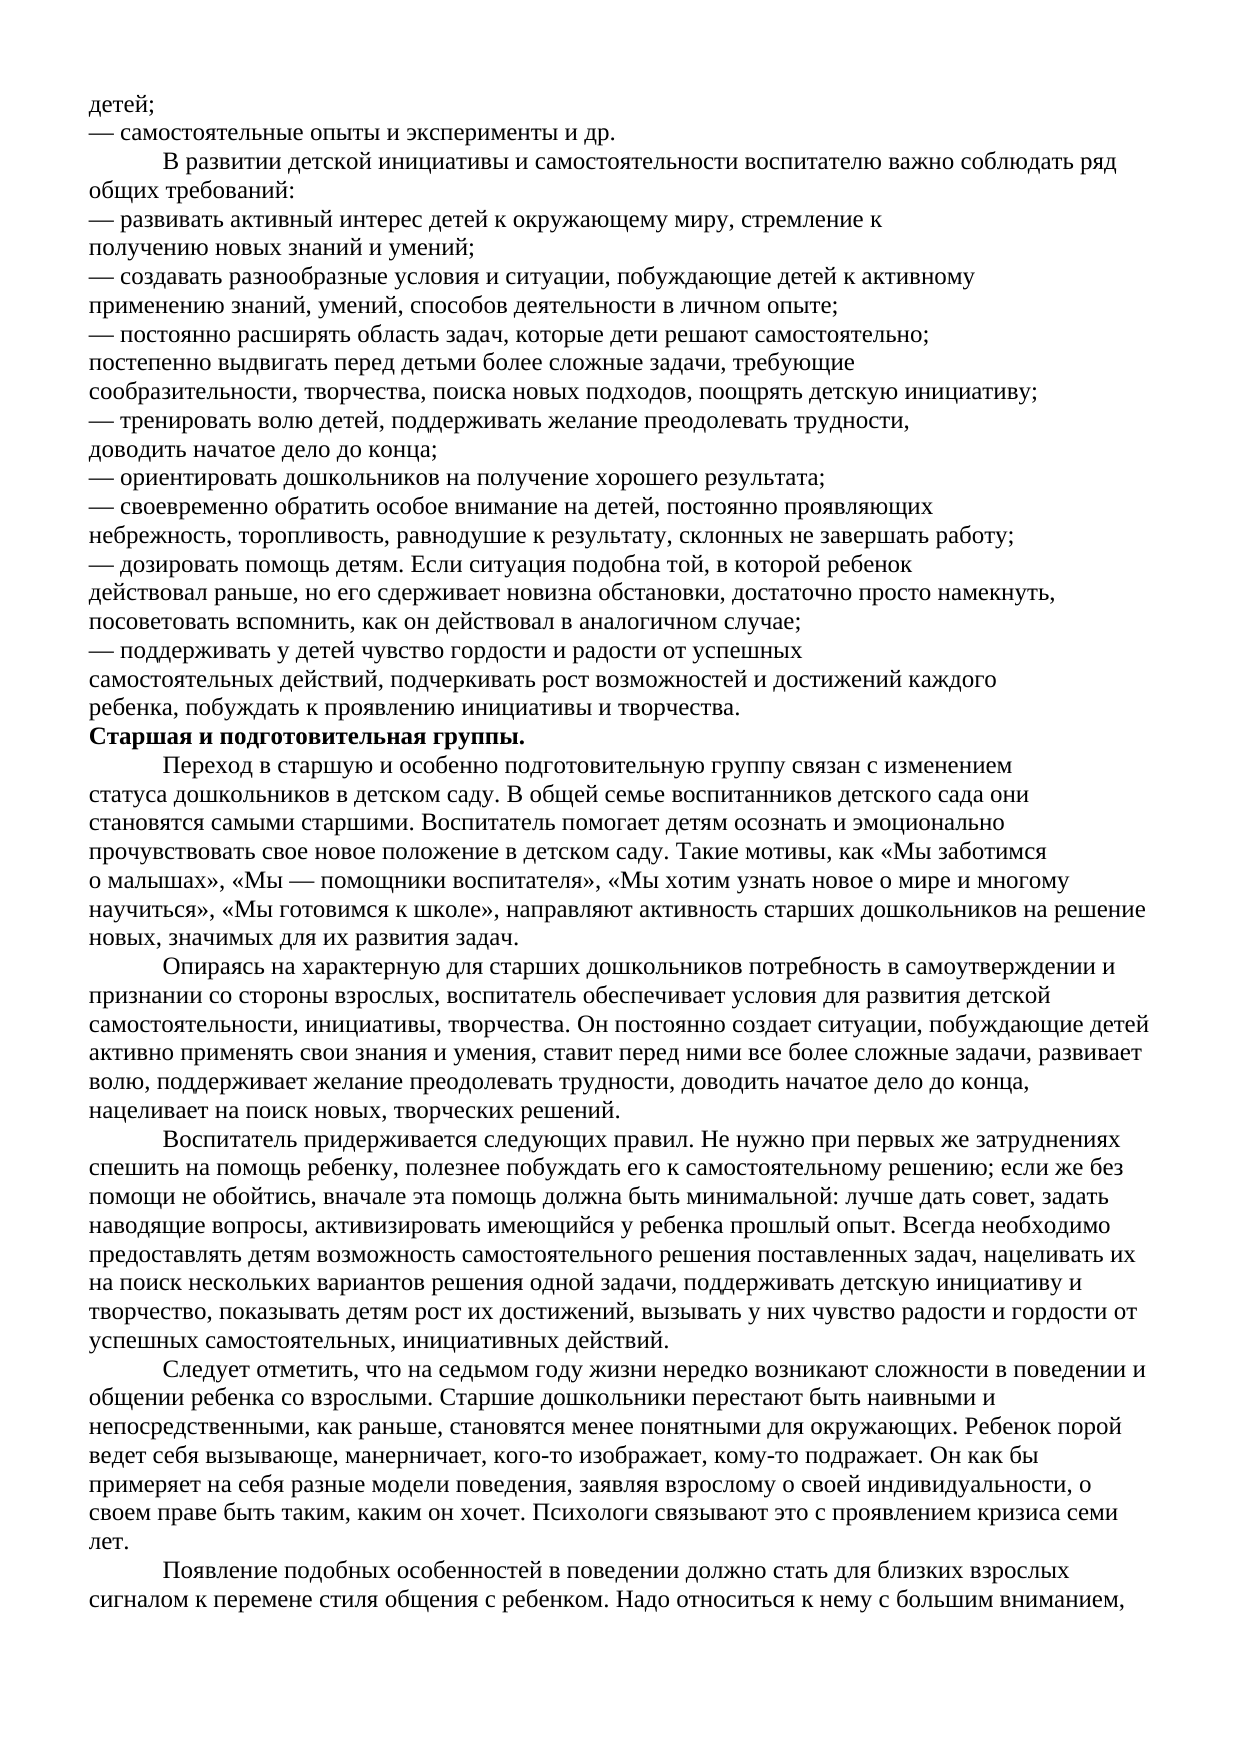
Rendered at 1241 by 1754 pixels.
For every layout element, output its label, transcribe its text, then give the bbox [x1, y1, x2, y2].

text — самостоятельные опыты и эксперименты и др. [89, 117, 1152, 146]
text В развитии детской инициативы и самостоятельности воспитателю важно соблюдать ряд общих требований: [89, 146, 1152, 204]
text получению новых знаний и умений; [89, 232, 1152, 261]
text самостоятельных действий, подчеркивать рост возможностей и достижений каждого [89, 664, 1152, 692]
text Воспитатель придерживается следующих правил. Не нужно при первых же затруднениях спешить на помощь ребенку, полезнее побуждать его к самостоятельному решению; если же без помощи не обойтись, вначале эта помощь должна быть минимальной: лучше дать совет, задать наводящие вопросы, активизировать имеющийся у ребенка прошлый опыт. Всегда необходимо предоставлять детям возможность самостоятельного решения поставленных задач, нацеливать их на поиск нескольких вариантов решения одной задачи, поддерживать детскую инициативу и творчество, показывать детям рост их достижений, вызывать у них чувство радости и гордости от успешных самостоятельных, инициативных действий. [89, 1124, 1152, 1354]
text посоветовать вспомнить, как он действовал в аналогичном случае; [89, 606, 1152, 635]
text действовал раньше, но его сдерживает новизна обстановки, достаточно просто намекнуть, [89, 577, 1152, 606]
text — создавать разнообразные условия и ситуации, побуждающие детей к активному [89, 261, 1152, 290]
text сообразительности, творчества, поиска новых подходов, поощрять детскую инициативу; [89, 376, 1152, 405]
text доводить начатое дело до конца; [89, 434, 1152, 462]
text ребенка, побуждать к проявлению инициативы и творчества. [89, 692, 1152, 721]
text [89, 1555, 1152, 1612]
text детей; [89, 89, 1152, 117]
text — поддерживать у детей чувство гордости и радости от успешных [89, 635, 1152, 664]
text Следует отметить, что на седьмом году жизни нередко возникают сложности в поведении и общении ребенка со взрослыми. Старшие дошкольники перестают быть наивными и непосредственными, как раньше, становятся менее понятными для окружающих. Ребенок порой ведет себя вызывающе, манерничает, кого-то изображает, кому-то подражает. Он как бы примеряет на себя разные модели поведения, заявляя взрослому о своей индивидуальности, о своем праве быть таким, каким он хочет. Психологи связывают это с проявлением кризиса семи лет. [89, 1354, 1152, 1555]
text — развивать активный интерес детей к окружающему миру, стремление к [89, 204, 1152, 232]
text — тренировать волю детей, поддерживать желание преодолевать трудности, [89, 405, 1152, 434]
text применению знаний, умений, способов деятельности в личном опыте; [89, 290, 1152, 319]
text о малышах», «Мы — помощники воспитателя», «Мы хотим узнать новое о мире и многому научиться», «Мы готовимся к школе», направляют активность старших дошкольников на решение новых, значимых для их развития задач. [89, 865, 1152, 951]
text — ориентировать дошкольников на получение хорошего результата; [89, 462, 1152, 491]
text становятся самыми старшими. Воспитатель помогает детям осознать и эмоционально [89, 807, 1152, 836]
text — своевременно обратить особое внимание на детей, постоянно проявляющих [89, 491, 1152, 520]
text небрежность, торопливость, равнодушие к результату, склонных не завершать работу; [89, 520, 1152, 549]
text прочувствовать свое новое положение в детском саду. Такие мотивы, как «Мы заботимся [89, 836, 1152, 865]
text Опираясь на характерную для старших дошкольников потребность в самоутверждении и признании со стороны взрослых, воспитатель обеспечивает условия для развития детской самостоятельности, инициативы, творчества. Он постоянно создает ситуации, побуждающие детей активно применять свои знания и умения, ставит перед ними все более сложные задачи, развивает волю, поддерживает желание преодолевать трудности, доводить начатое дело до конца, нацеливает на поиск новых, творческих решений. [89, 951, 1152, 1124]
text — дозировать помощь детям. Если ситуация подобна той, в которой ребенок [89, 549, 1152, 577]
text постепенно выдвигать перед детьми более сложные задачи, требующие [89, 347, 1152, 376]
text — постоянно расширять область задач, которые дети решают самостоятельно; [89, 319, 1152, 347]
text Переход в старшую и особенно подготовительную группу связан с изменением [89, 750, 1152, 779]
text Старшая и подготовительная группы. [89, 721, 1152, 750]
text статуса дошкольников в детском саду. В общей семье воспитанников детского сада они [89, 779, 1152, 807]
